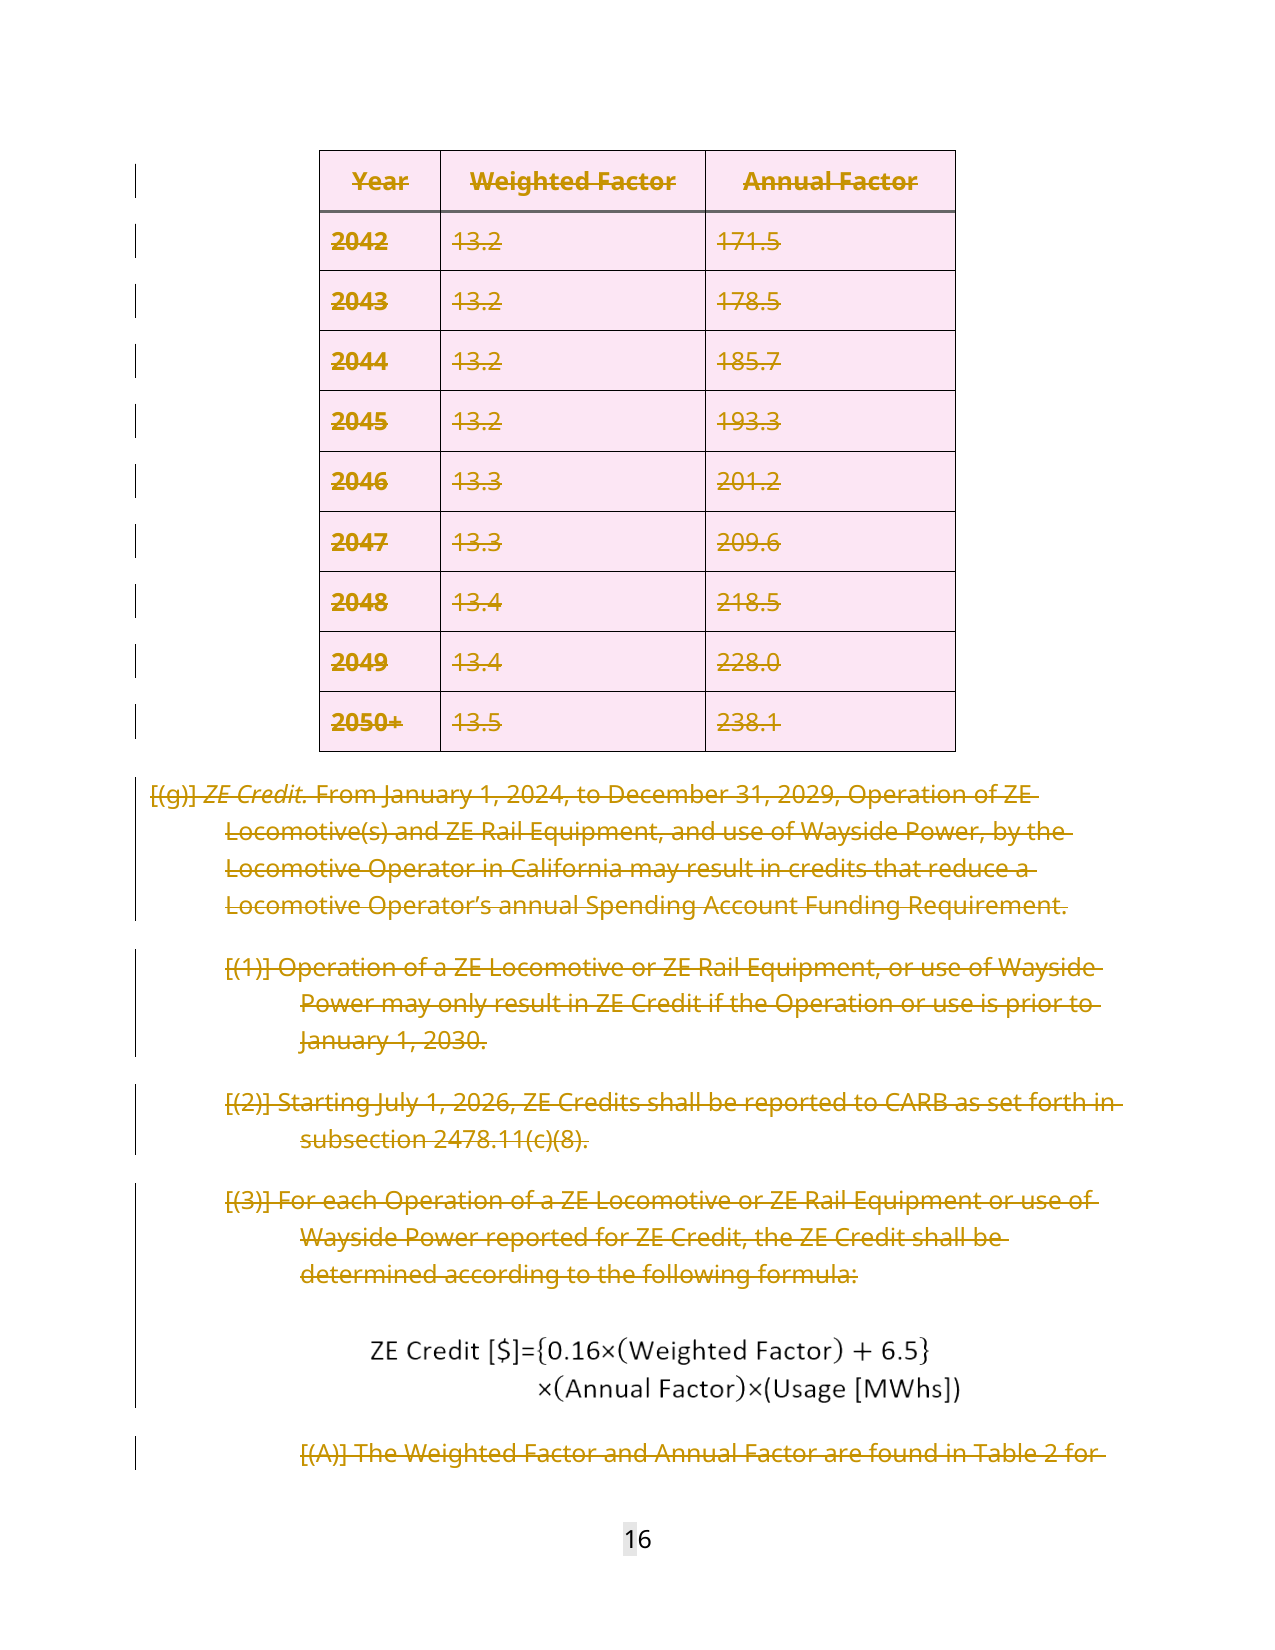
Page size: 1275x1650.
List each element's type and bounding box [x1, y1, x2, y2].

picture [362, 1330, 964, 1408]
